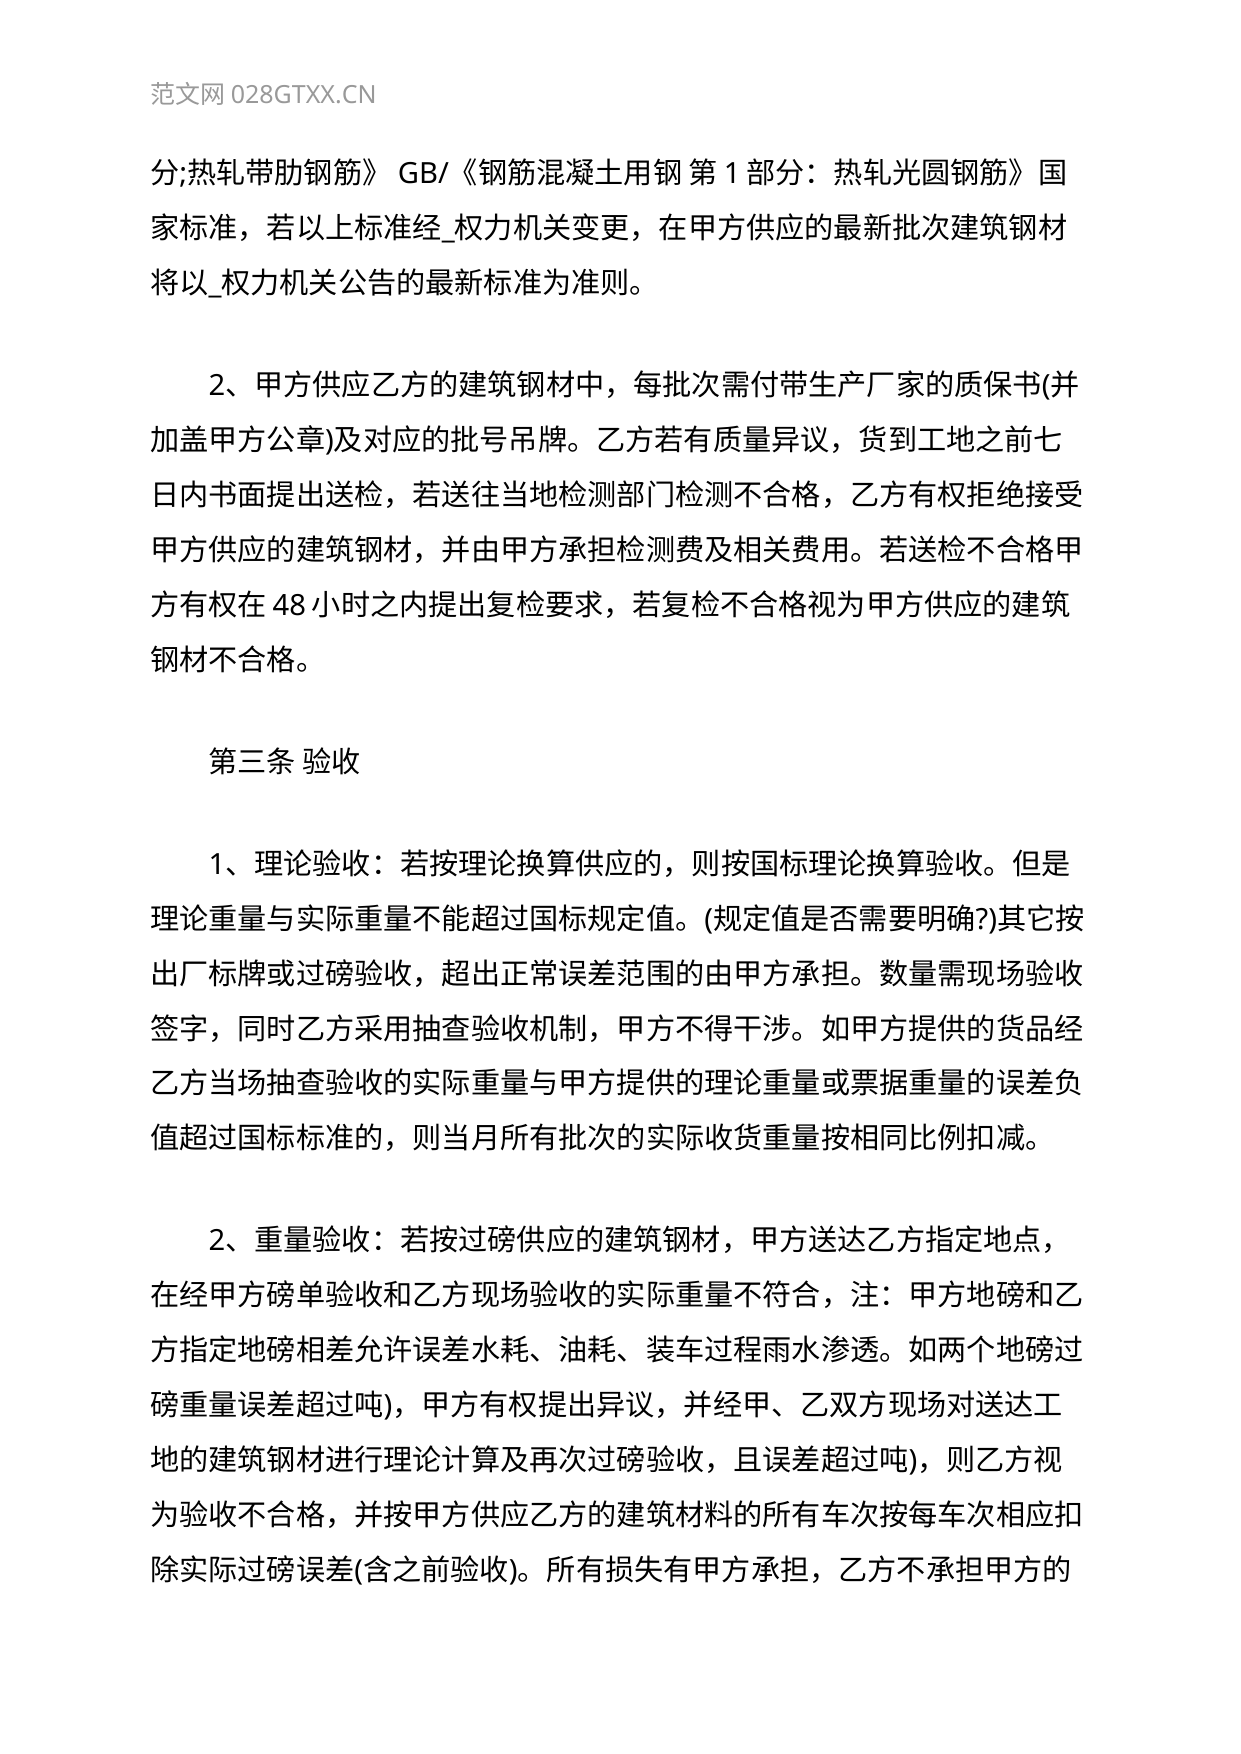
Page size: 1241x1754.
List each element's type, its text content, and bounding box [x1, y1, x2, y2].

text 2、甲方供应乙方的建筑钢材中，每批次需付带生产厂家的质保书(并加盖甲方公章)及对应的批号吊牌。乙方若有质量异议，货到工地之前七日内书面提出送检，若送往当地检测部门检测不合格，乙方有权拒绝接受甲方供应的建筑钢材，并由甲方承担检测费及相关费用。若送检不合格甲方有权在48小时之内提出复检要求，若复检不合格视为甲方供应的建筑钢材不合格。 [150, 362, 1090, 679]
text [150, 1217, 1090, 1589]
text 1、理论验收：若按理论换算供应的，则按国标理论换算验收。但是理论重量与实际重量不能超过国标规定值。(规定值是否需要明确?)其它按出厂标牌或过磅验收，超出正常误差范围的由甲方承担。数量需现场验收签字，同时乙方采用抽查验收机制，甲方不得干涉。如甲方提供的货品经乙方当场抽查验收的实际重量与甲方提供的理论重量或票据重量的误差负值超过国标标准的，则当月所有批次的实际收货重量按相同比例扣减。 [150, 840, 1090, 1157]
text 第三条 验收 [150, 738, 1090, 781]
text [150, 150, 1090, 302]
